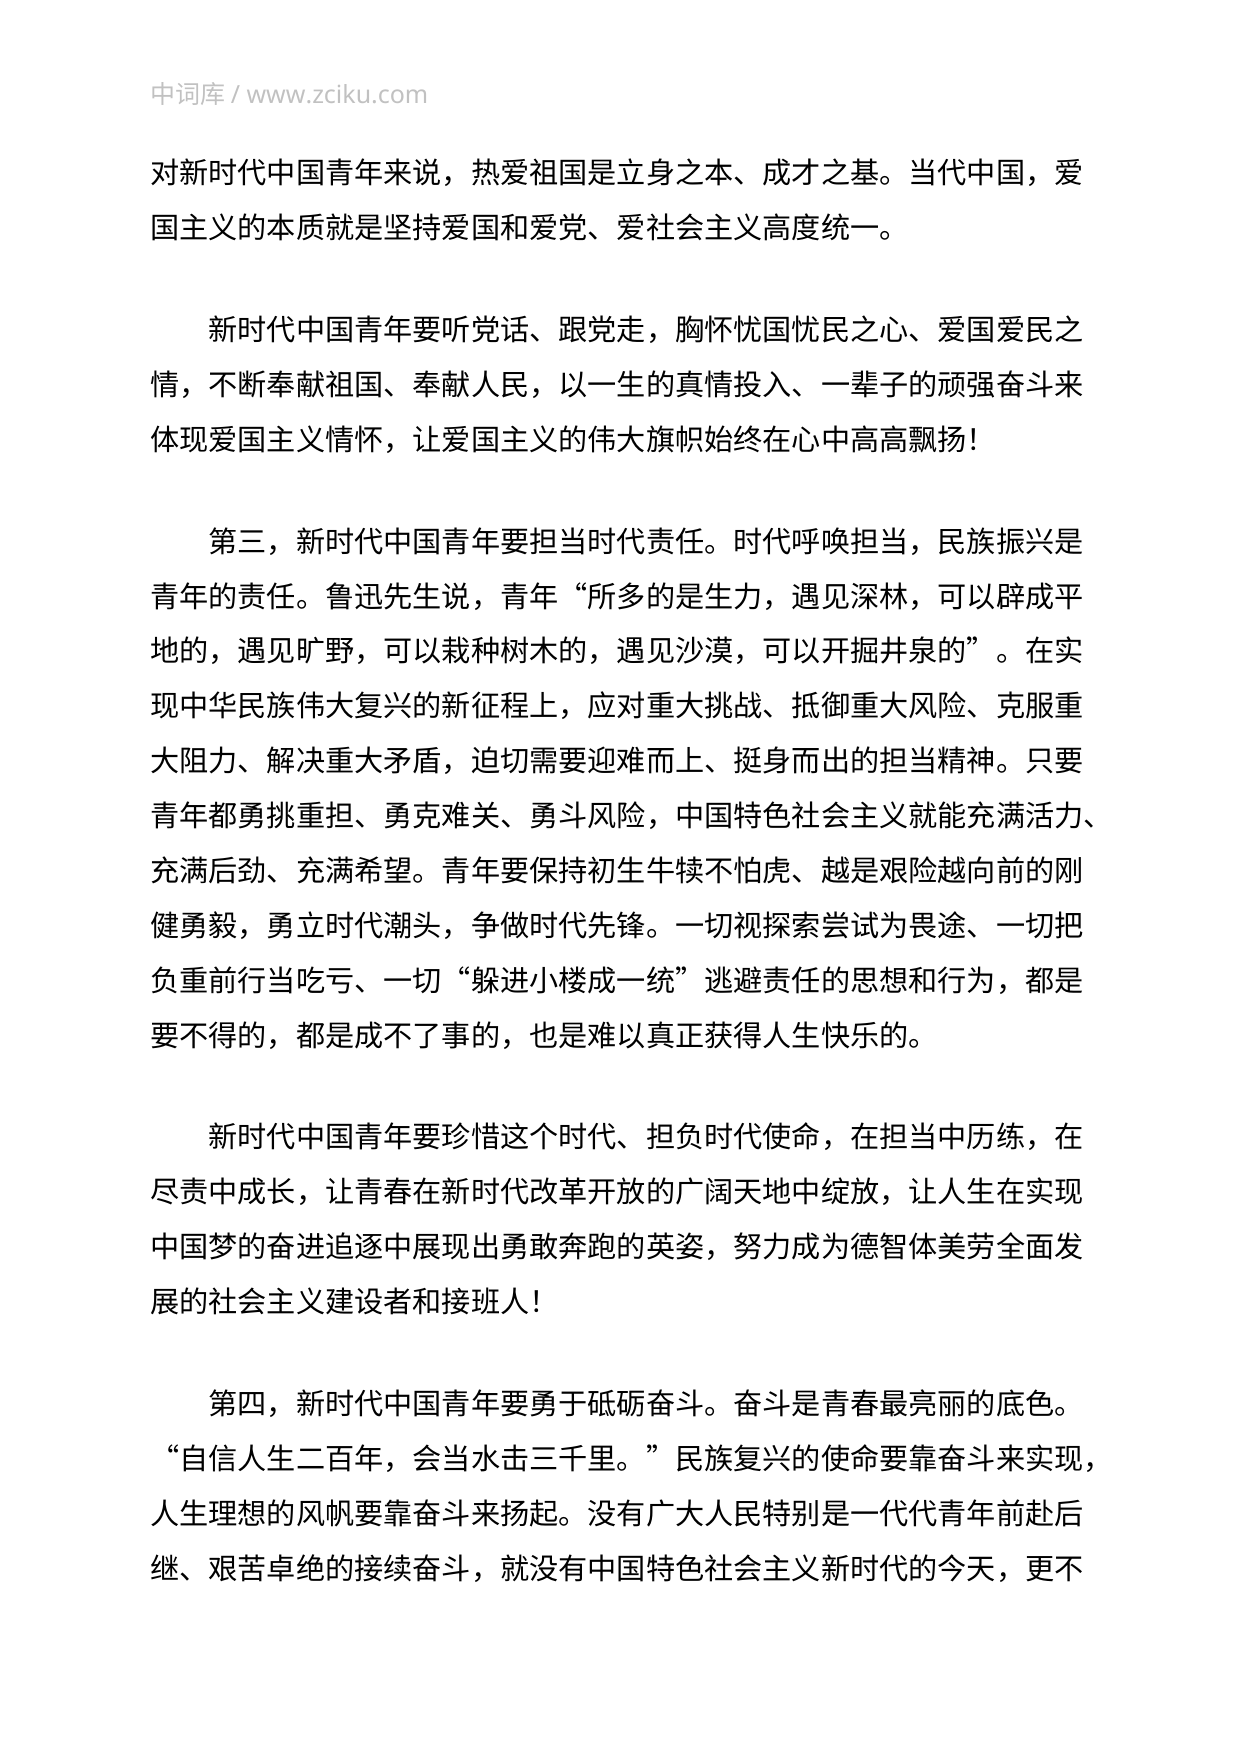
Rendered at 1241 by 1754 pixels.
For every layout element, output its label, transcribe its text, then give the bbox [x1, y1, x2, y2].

text 新时代中国青年要听党话、跟党走，胸怀忧国忧民之心、爱国爱民之情，不断奉献祖国、奉献人民，以一生的真情投入、一辈子的顽强奋斗来体现爱国主义情怀，让爱国主义的伟大旗帜始终在心中高高飘扬！ [150, 307, 1090, 459]
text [150, 1381, 1090, 1587]
text 第三，新时代中国青年要担当时代责任。时代呼唤担当，民族振兴是青年的责任。鲁迅先生说，青年“所多的是生力，遇见深林，可以辟成平地的，遇见旷野，可以栽种树木的，遇见沙漠，可以开掘井泉的”。在实现中华民族伟大复兴的新征程上，应对重大挑战、抵御重大风险、克服重大阻力、解决重大矛盾，迫切需要迎难而上、挺身而出的担当精神。只要青年都勇挑重担、勇克难关、勇斗风险，中国特色社会主义就能充满活力、充满后劲、充满希望。青年要保持初生牛犊不怕虎、越是艰险越向前的刚健勇毅，勇立时代潮头，争做时代先锋。一切视探索尝试为畏途、一切把负重前行当吃亏、一切“躲进小楼成一统”逃避责任的思想和行为，都是要不得的，都是成不了事的，也是难以真正获得人生快乐的。 [150, 518, 1090, 1054]
text 新时代中国青年要珍惜这个时代、担负时代使命，在担当中历练，在尽责中成长，让青春在新时代改革开放的广阔天地中绽放，让人生在实现中国梦的奋进追逐中展现出勇敢奔跑的英姿，努力成为德智体美劳全面发展的社会主义建设者和接班人！ [150, 1114, 1090, 1321]
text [150, 150, 1090, 247]
